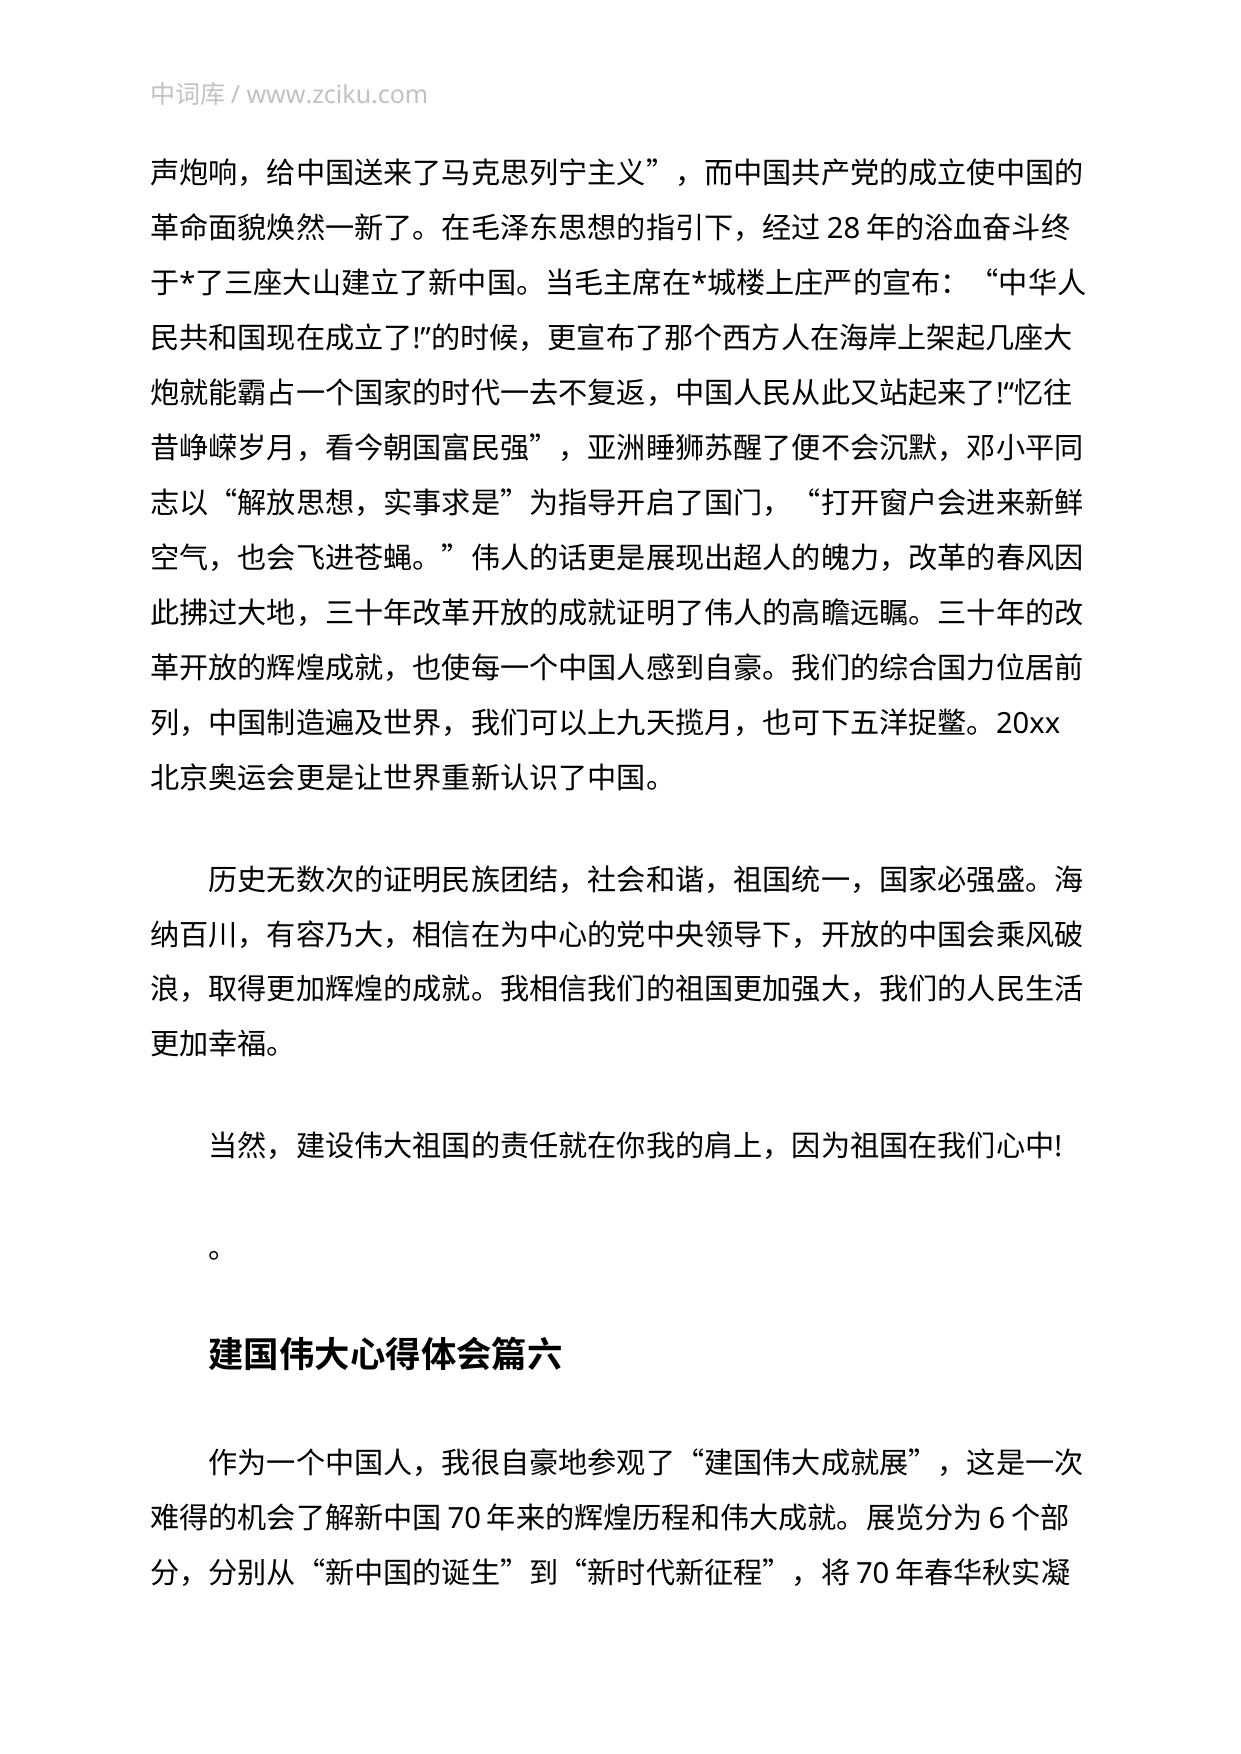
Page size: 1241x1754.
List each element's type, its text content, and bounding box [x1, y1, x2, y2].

text 历史无数次的证明民族团结，社会和谐，祖国统一，国家必强盛。海纳百川，有容乃大，相信在为中心的党中央领导下，开放的中国会乘风破浪，取得更加辉煌的成就。我相信我们的祖国更加强大，我们的人民生活更加幸福。 [150, 856, 1090, 1063]
text 建国伟大心得体会篇六 [150, 1326, 1090, 1378]
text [150, 150, 1090, 797]
text 。 [150, 1224, 1090, 1267]
text 当然，建设伟大祖国的责任就在你我的肩上，因为祖国在我们心中! [150, 1123, 1090, 1165]
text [150, 1440, 1090, 1592]
